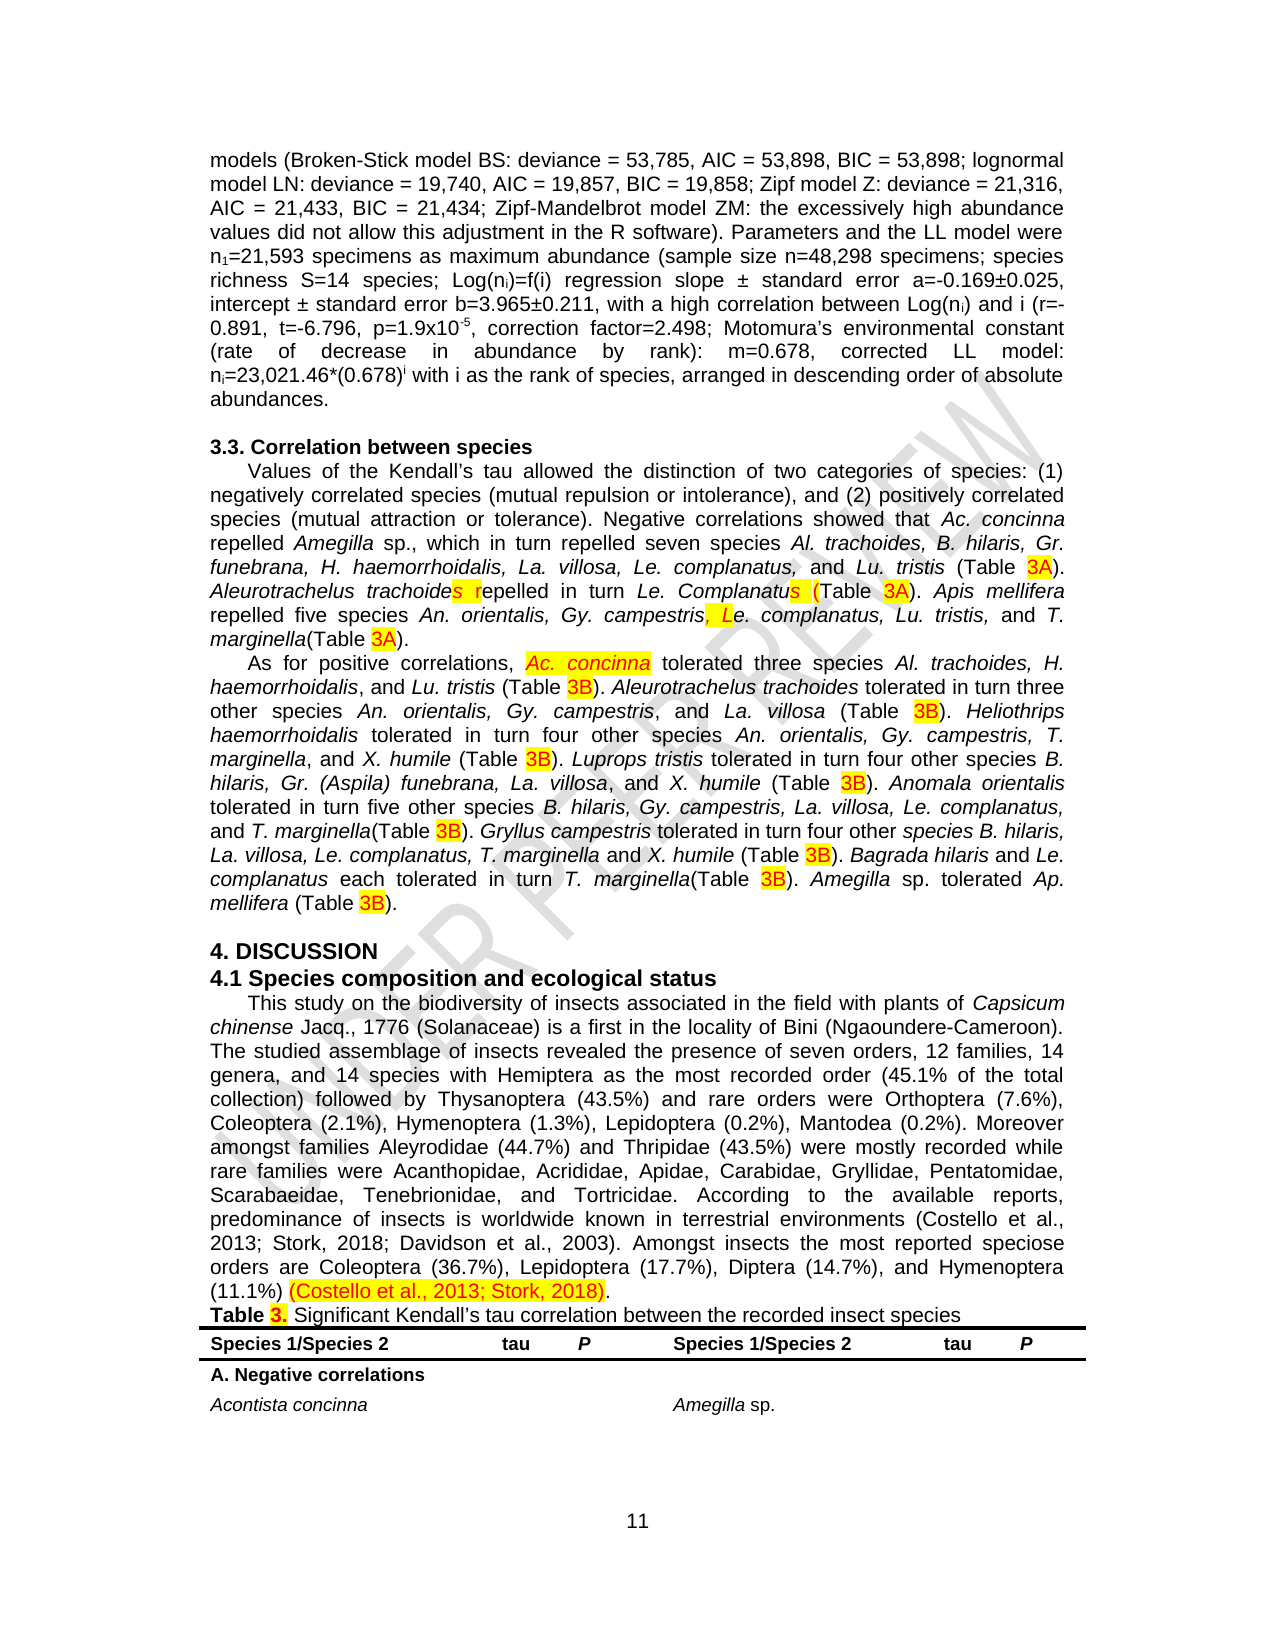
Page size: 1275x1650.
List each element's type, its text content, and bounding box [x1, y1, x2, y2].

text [210, 148, 1065, 411]
table_header tau [491, 1330, 567, 1358]
text Values of the Kendall’s tau allowed the distinction of two categories of species: (1) negatively correlated species (mutual repulsion or intolerance), and (2) positively correlated species (mutual attraction or tolerance). Negative correlations showed that Ac. concinna repelled Amegilla sp., which in turn repelled seven species Al. trachoides, B. hilaris, Gr. funebrana, H. haemorrhoidalis, La. villosa, Le. complanatus, and Lu. tristis (Table 3A). Aleurotrachelus trachoides repelled in turn Le. Complanatus (Table 3A). Apis mellifera repelled five species An. orientalis, Gy. campestris, Le. complanatus, Lu. tristis, and T. marginella(Table 3A). [210, 459, 1065, 651]
table_header P [567, 1330, 662, 1358]
text This study on the biodiversity of insects associated in the field with plants of Capsicum chinense Jacq., 1776 (Solanaceae) is a first in the locality of Bini (Ngaoundere-Cameroon). The studied assemblage of insects revealed the presence of seven orders, 12 families, 14 genera, and 14 species with Hemiptera as the most recorded order (45.1% of the total collection) followed by Thysanoptera (43.5%) and rare orders were Orthoptera (7.6%), Coleoptera (2.1%), Hymenoptera (1.3%), Lepidoptera (0.2%), Mantodea (0.2%). Moreover amongst families Aleyrodidae (44.7%) and Thripidae (43.5%) were mostly recorded while rare families were Acanthopidae, Acrididae, Apidae, Carabidae, Gryllidae, Pentatomidae, Scarabaeidae, Tenebrionidae, and Tortricidae. According to the available reports, predominance of insects is worldwide known in terrestrial environments (Costello et al., 2013; Stork, 2018; Davidson et al., 2003). Amongst insects the most reported speciose orders are Coleoptera (36.7%), Lepidoptera (17.7%), Diptera (14.7%), and Hymenoptera (11.1%) (Costello et al., 2013; Stork, 2018). [210, 991, 1065, 1302]
table_header tau [933, 1330, 1008, 1358]
table_header Species 1/Species 2 [662, 1330, 932, 1358]
table_header Species 1/Species 2 [199, 1330, 491, 1358]
text Table 3. Significant Kendall’s tau correlation between the recorded insect species [210, 1302, 1065, 1326]
text 3.3. Correlation between species [210, 435, 1065, 459]
table_cell Amegilla sp. [662, 1389, 1086, 1420]
table_cell A. Negative correlations [199, 1361, 1086, 1389]
text 4.1 Species composition and ecological status [210, 964, 1065, 991]
table_header P [1009, 1330, 1086, 1358]
table_cell Acontista concinna [199, 1389, 662, 1420]
text 4. DISCUSSION [210, 938, 1065, 964]
text As for positive correlations, Ac. concinna tolerated three species Al. trachoides, H. haemorrhoidalis, and Lu. tristis (Table 3B). Aleurotrachelus trachoides tolerated in turn three other species An. orientalis, Gy. campestris, and La. villosa (Table 3B). Heliothrips haemorrhoidalis tolerated in turn four other species An. orientalis, Gy. campestris, T. marginella, and X. humile (Table 3B). Luprops tristis tolerated in turn four other species B. hilaris, Gr. (Aspila) funebrana, La. villosa, and X. humile (Table 3B). Anomala orientalis tolerated in turn five other species B. hilaris, Gy. campestris, La. villosa, Le. complanatus, and T. marginella(Table 3B). Gryllus campestris tolerated in turn four other species B. hilaris, La. villosa, Le. complanatus, T. marginella and X. humile (Table 3B). Bagrada hilaris and Le. complanatus each tolerated in turn T. marginella(Table 3B). Amegilla sp. tolerated Ap. mellifera (Table 3B). [210, 651, 1065, 914]
